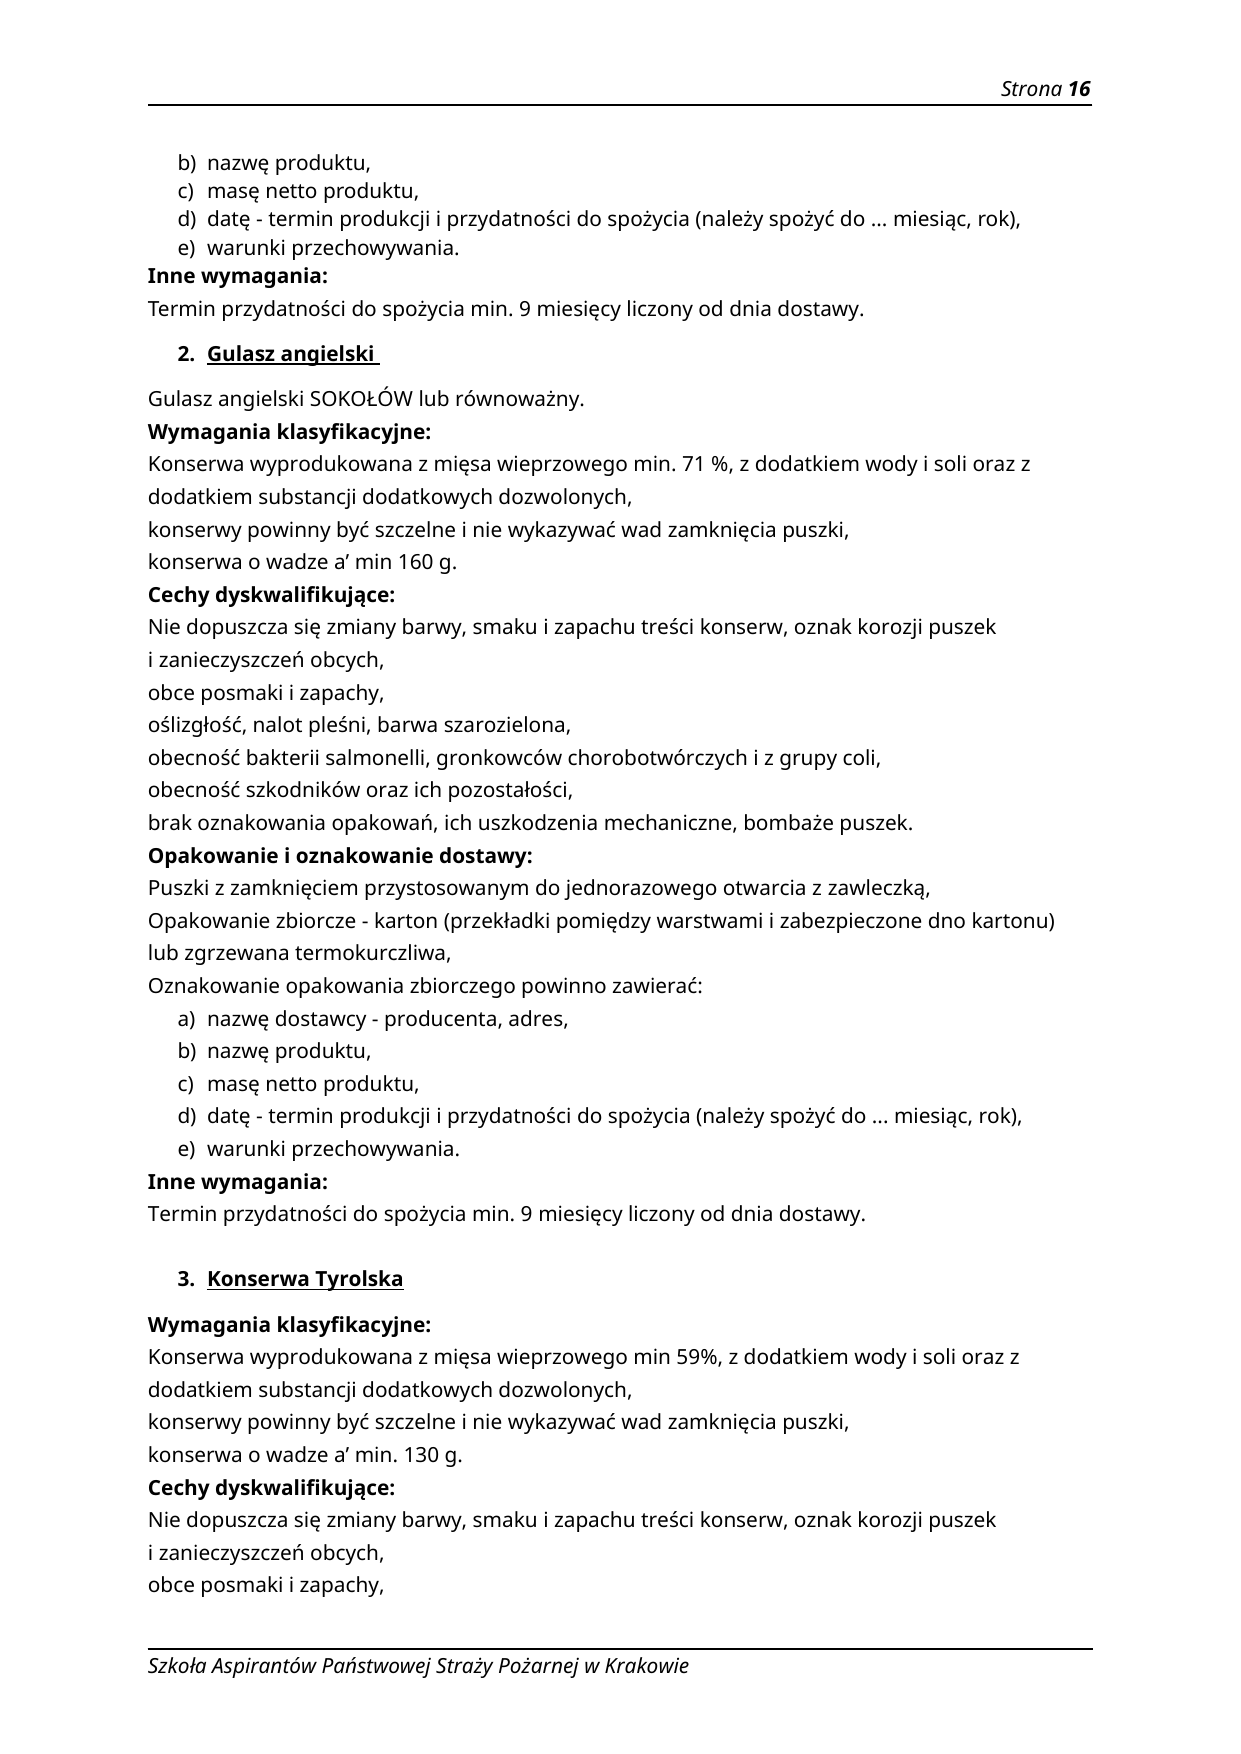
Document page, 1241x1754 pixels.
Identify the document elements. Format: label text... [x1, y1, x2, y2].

text obce posmaki i zapachy, [148, 1571, 1092, 1599]
text konserwa o wadze a’ min 160 g. [148, 547, 1092, 576]
text Konserwa wyprodukowana z mięsa wieprzowego min 59%, z dodatkiem wody i soli oraz z dodatkiem substancji dodatkowych dozwolonych, [148, 1342, 1092, 1403]
text Wymagania klasyfikacyjne: [148, 417, 1092, 445]
text brak oznakowania opakowań, ich uszkodzenia mechaniczne, bombaże puszek. [148, 808, 1092, 837]
text Konserwa wyprodukowana z mięsa wieprzowego min. 71 %, z dodatkiem wody i soli oraz z dodatkiem substancji dodatkowych dozwolonych, [148, 449, 1092, 511]
text Wymagania klasyfikacyjne: [148, 1310, 1092, 1338]
text konserwy powinny być szczelne i nie wykazywać wad zamknięcia puszki, [148, 515, 1092, 543]
text obecność szkodników oraz ich pozostałości, [148, 776, 1092, 804]
text konserwy powinny być szczelne i nie wykazywać wad zamknięcia puszki, [148, 1407, 1092, 1436]
list nazwę dostawcy - producenta, adres, [177, 1004, 1092, 1032]
list nazwę produktu, [177, 148, 1092, 176]
list masę netto produktu, [177, 1069, 1092, 1097]
text konserwa o wadze a’ min. 130 g. [148, 1440, 1092, 1468]
list warunki przechowywania. [177, 233, 1092, 261]
list Konserwa Tyrolska [177, 1264, 1092, 1293]
list masę netto produktu, [177, 176, 1092, 204]
list nazwę produktu, [177, 1036, 1092, 1065]
text Termin przydatności do spożycia min. 9 miesięcy liczony od dnia dostawy. [148, 1199, 1092, 1228]
list warunki przechowywania. [177, 1134, 1092, 1163]
text Gulasz angielski SOKOŁÓW lub równoważny. [148, 384, 1092, 413]
text obecność bakterii salmonelli, gronkowców chorobotwórczych i z grupy coli, [148, 743, 1092, 771]
text Opakowanie i oznakowanie dostawy: [148, 841, 1092, 869]
list datę - termin produkcji i przydatności do spożycia (należy spożyć do ... miesiąc, rok), [177, 204, 1092, 233]
list datę - termin produkcji i przydatności do spożycia (należy spożyć do ... miesiąc, rok), [177, 1102, 1092, 1130]
text Opakowanie zbiorcze - karton (przekładki pomiędzy warstwami i zabezpieczone dno kartonu) lub zgrzewana termokurczliwa, [148, 906, 1092, 967]
text Termin przydatności do spożycia min. 9 miesięcy liczony od dnia dostawy. [148, 294, 1092, 322]
text Nie dopuszcza się zmiany barwy, smaku i zapachu treści konserw, oznak korozji puszek i zanieczyszczeń obcych, [148, 1505, 1092, 1566]
text Cechy dyskwalifikujące: [148, 1473, 1092, 1501]
text Inne wymagania: [148, 1167, 1092, 1195]
text oślizgłość, nalot pleśni, barwa szarozielona, [148, 710, 1092, 739]
text Inne wymagania: [148, 261, 1092, 290]
text Nie dopuszcza się zmiany barwy, smaku i zapachu treści konserw, oznak korozji puszek i zanieczyszczeń obcych, [148, 612, 1092, 673]
list Gulasz angielski [177, 339, 1092, 368]
text Cechy dyskwalifikujące: [148, 580, 1092, 608]
text Puszki z zamknięciem przystosowanym do jednorazowego otwarcia z zawleczką, [148, 873, 1092, 902]
text Oznakowanie opakowania zbiorczego powinno zawierać: [148, 971, 1092, 999]
text obce posmaki i zapachy, [148, 678, 1092, 706]
